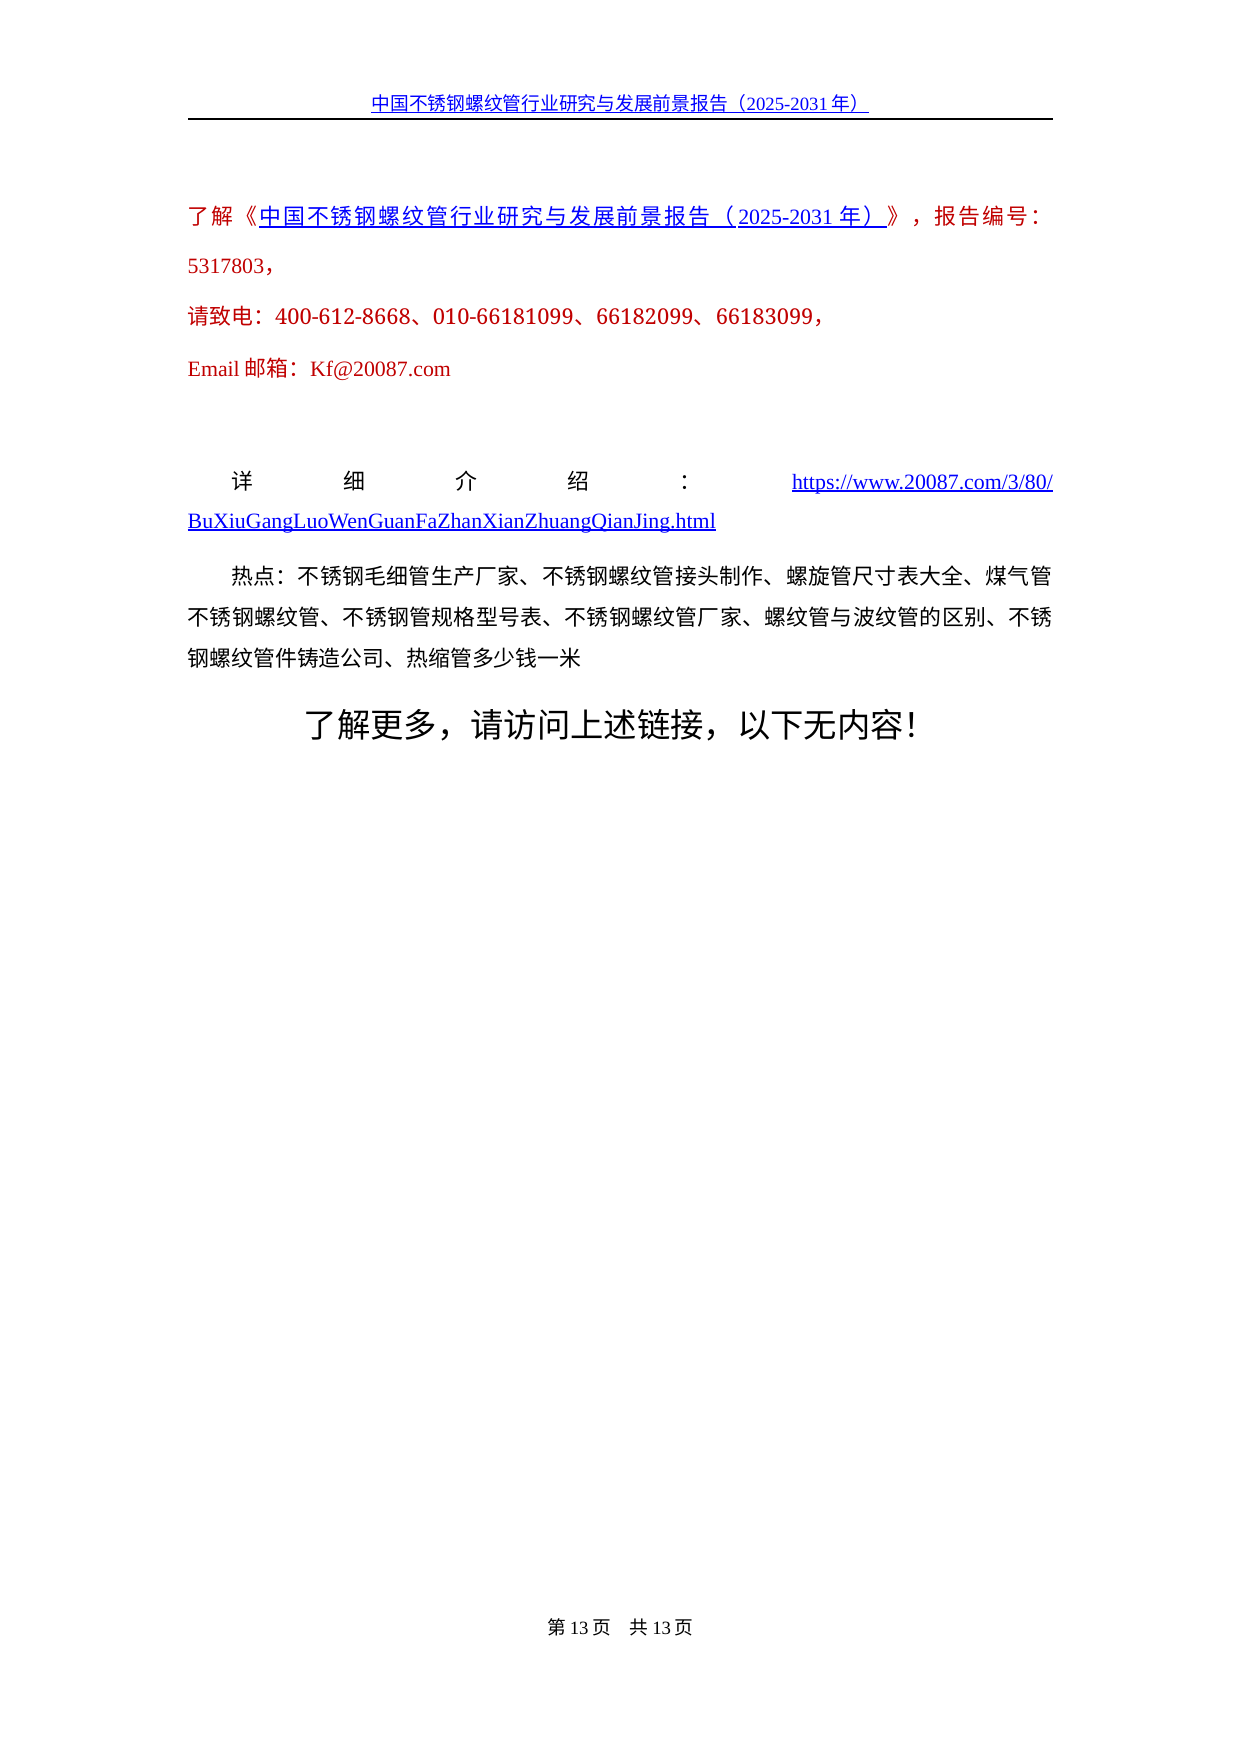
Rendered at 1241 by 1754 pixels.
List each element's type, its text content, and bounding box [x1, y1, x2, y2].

text 了解《中国不锈钢螺纹管行业研究与发展前景报告（2025-2031年）》，报告编号：5317803， [187, 198, 1053, 280]
text Email邮箱：Kf@20087.com [187, 350, 1053, 383]
text 请致电：400-612-8668、010-66181099、66182099、66183099， [187, 299, 1053, 331]
text 详细介绍：https://www.20087.com/3/80/BuXiuGangLuoWenGuanFaZhanXianZhuangQianJing.html [187, 463, 1053, 536]
title 了解更多，请访问上述链接，以下无内容！ [187, 690, 1053, 755]
text 热点：不锈钢毛细管生产厂家、不锈钢螺纹管接头制作、螺旋管尺寸表大全、煤气管不锈钢螺纹管、不锈钢管规格型号表、不锈钢螺纹管厂家、螺纹管与波纹管的区别、不锈钢螺纹管件铸造公司、热缩管多少钱一米 [187, 559, 1053, 673]
